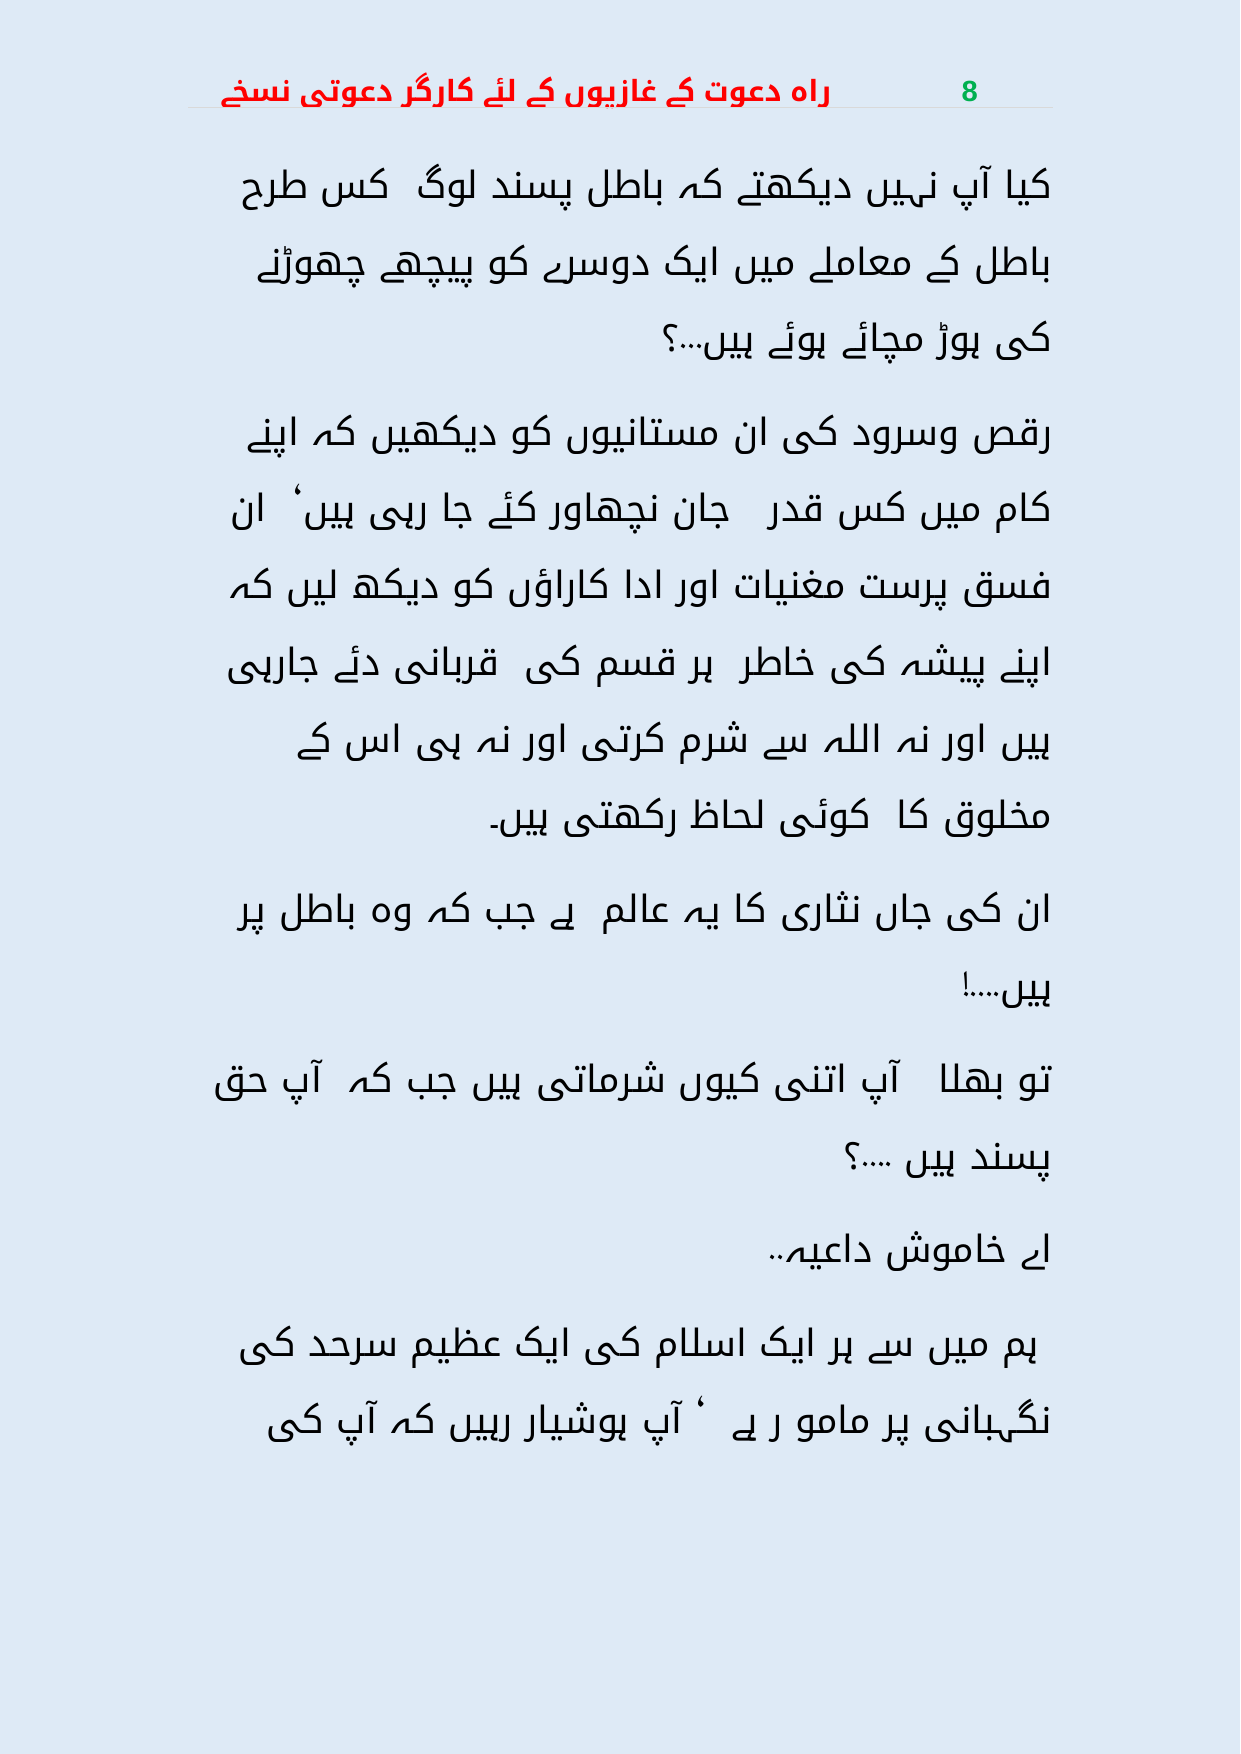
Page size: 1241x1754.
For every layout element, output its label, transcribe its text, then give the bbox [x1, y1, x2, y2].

text اے خاموش داعیہ.. [187, 1215, 1053, 1286]
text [187, 1308, 1053, 1456]
text تو بھلا آپ اتنی کیوں شرماتی ہیں جب کہ آپ حق پسند ہیں ....؟ [187, 1044, 1053, 1192]
text ان کی جاں نثاری کا یہ عالم ہے جب کہ وہ باطل پر ہیں....! [187, 874, 1053, 1022]
text کیا آپ نہیں دیکھتے کہ باطل پسند لوگ کس طرح باطل کے معاملے میں ایک دوسرے کو پیچھے چھوڑنے کی ہوڑ مچائے ہوئے ہیں...؟ [187, 150, 1053, 375]
text رقص وسرود کی ان مستانیوں کو دیکھیں کہ اپنے کام میں کس قدر جان نچھاور کئے جا رہی ہیں‘ ان فسق پرست مغنیات اور ادا کاراؤں کو دیکھ لیں کہ اپنے پیشہ کی خاطر ہر قسم کی قربانی دئے جارہی ہیں اور نہ اللہ سے شرم کرتی اور نہ ہی اس کے مخلوق کا کوئی لحاظ رکھتی ہیں۔ [187, 397, 1053, 852]
